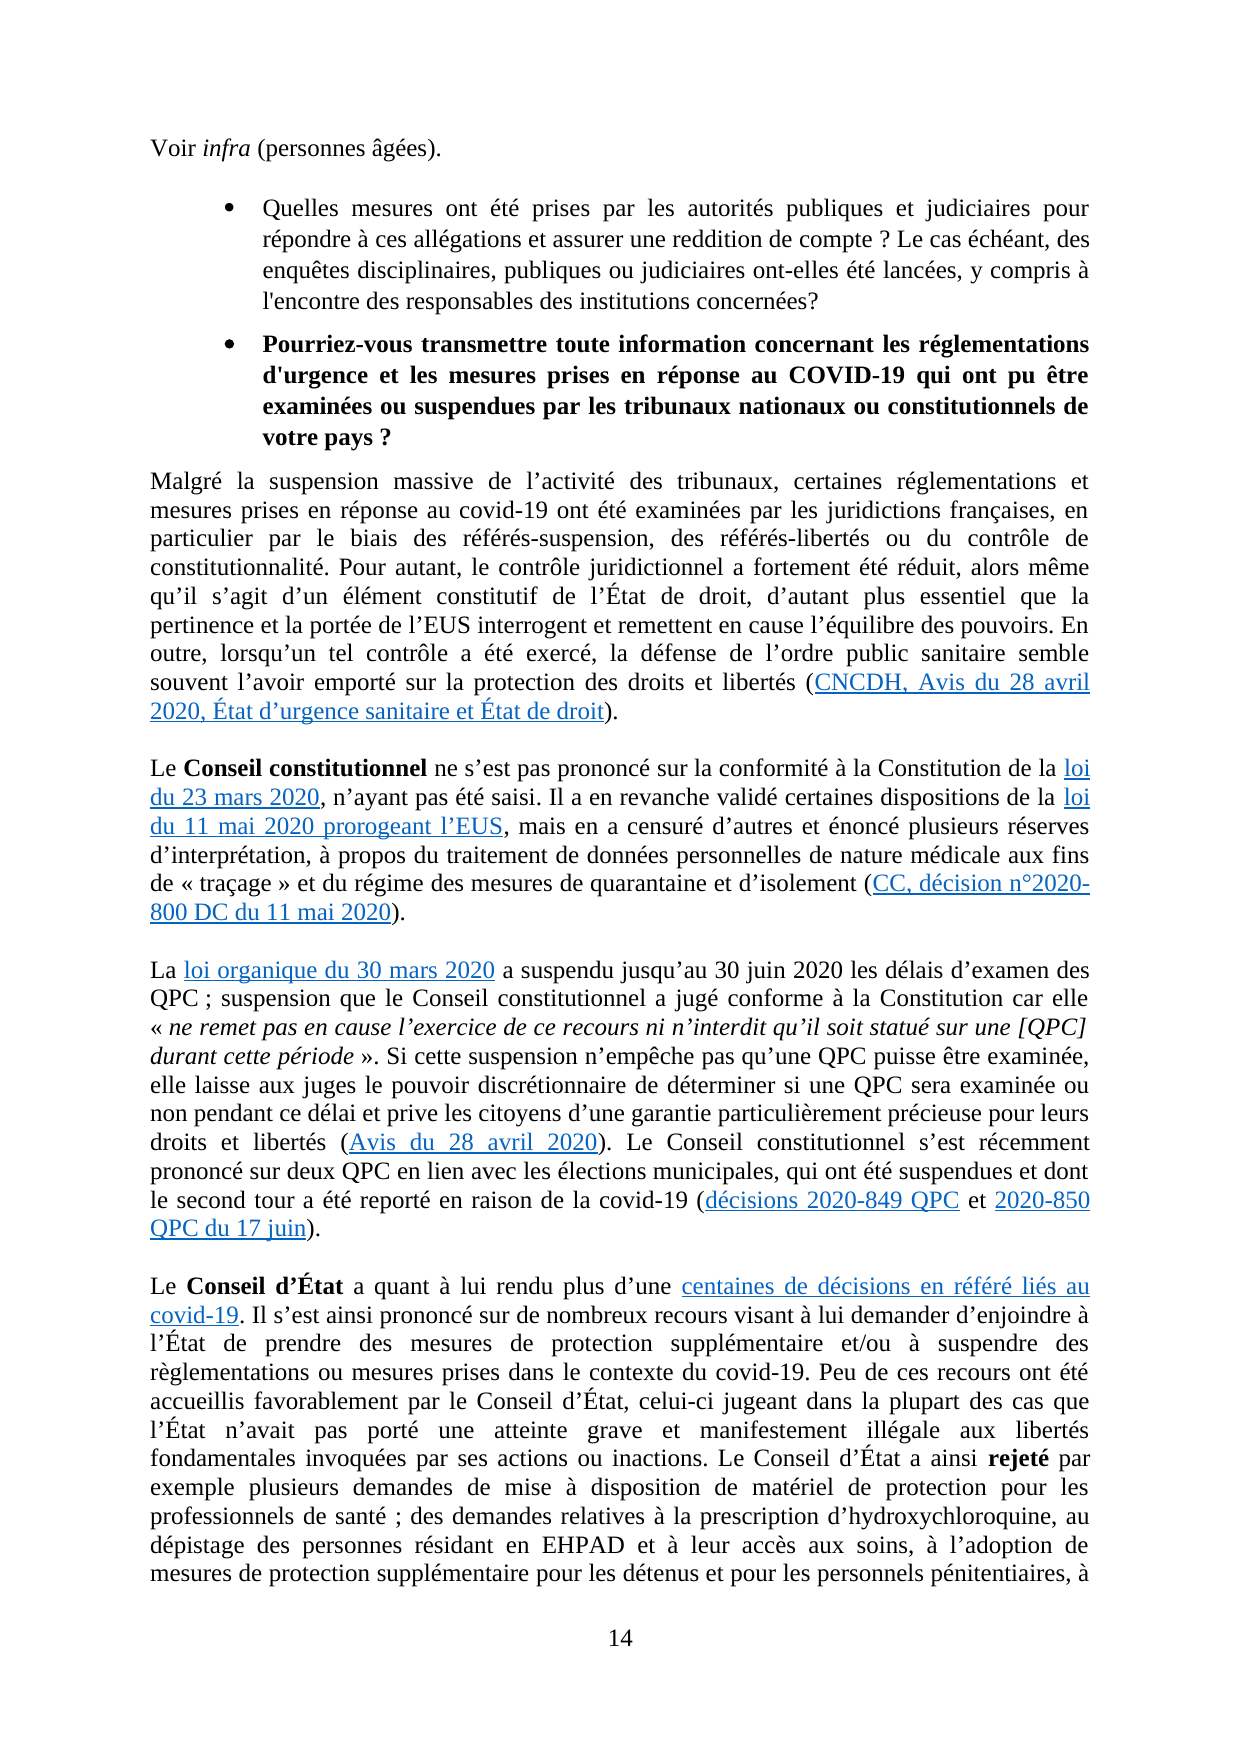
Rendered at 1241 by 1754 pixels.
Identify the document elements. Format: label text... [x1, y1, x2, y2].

text Voir infra (personnes âgées). [150, 133, 1090, 162]
list Quelles mesures ont été prises par les autorités publiques et judiciaires pour répondre à ces allégations et assurer une reddition de compte ? Le cas échéant, des enquêtes disciplinaires, publiques ou judiciaires ont-elles été lancées, y compris à l'encontre des responsables des institutions concernées? [225, 193, 1090, 314]
text La loi organique du 30 mars 2020 a suspendu jusqu’au 30 juin 2020 les délais d’examen des QPC ; suspension que le Conseil constitutionnel a jugé conforme à la Constitution car elle « ne remet pas en cause l’exercice de ce recours ni n’interdit qu’il soit statué sur une [QPC] durant cette période ». Si cette suspension n’empêche pas qu’une QPC puisse être examinée, elle laisse aux juges le pouvoir discrétionnaire de déterminer si une QPC sera examinée ou non pendant ce délai et prive les citoyens d’une garantie particulièrement précieuse pour leurs droits et libertés (Avis du 28 avril 2020). Le Conseil constitutionnel s’est récemment prononcé sur deux QPC en lien avec les élections municipales, qui ont été suspendues et dont le second tour a été reporté en raison de la covid-19 (décisions 2020-849 QPC et 2020-850 QPC du 17 juin). [150, 955, 1090, 1242]
list Pourriez-vous transmettre toute information concernant les réglementations d'urgence et les mesures prises en réponse au COVID-19 qui ont pu être examinées ou suspendues par les tribunaux nationaux ou constitutionnels de votre pays ? [225, 329, 1090, 451]
text Malgré la suspension massive de l’activité des tribunaux, certaines réglementations et mesures prises en réponse au covid-19 ont été examinées par les juridictions françaises, en particulier par le biais des référés-suspension, des référés-libertés ou du contrôle de constitutionnalité. Pour autant, le contrôle juridictionnel a fortement été réduit, alors même qu’il s’agit d’un élément constitutif de l’État de droit, d’autant plus essentiel que la pertinence et la portée de l’EUS interrogent et remettent en cause l’équilibre des pouvoirs. En outre, lorsqu’un tel contrôle a été exercé, la défense de l’ordre public sanitaire semble souvent l’avoir emporté sur la protection des droits et libertés (CNCDH, Avis du 28 avril 2020, État d’urgence sanitaire et État de droit). [150, 466, 1090, 725]
text Le Conseil constitutionnel ne s’est pas prononcé sur la conformité à la Constitution de la loi du 23 mars 2020, n’ayant pas été saisi. Il a en revanche validé certaines dispositions de la loi du 11 mai 2020 prorogeant l’EUS, mais en a censuré d’autres et énoncé plusieurs réserves d’interprétation, à propos du traitement de données personnelles de nature médicale aux fins de « traçage » et du régime des mesures de quarantaine et d’isolement (CC, décision n°2020-800 DC du 11 mai 2020). [150, 753, 1090, 926]
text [150, 1271, 1090, 1587]
